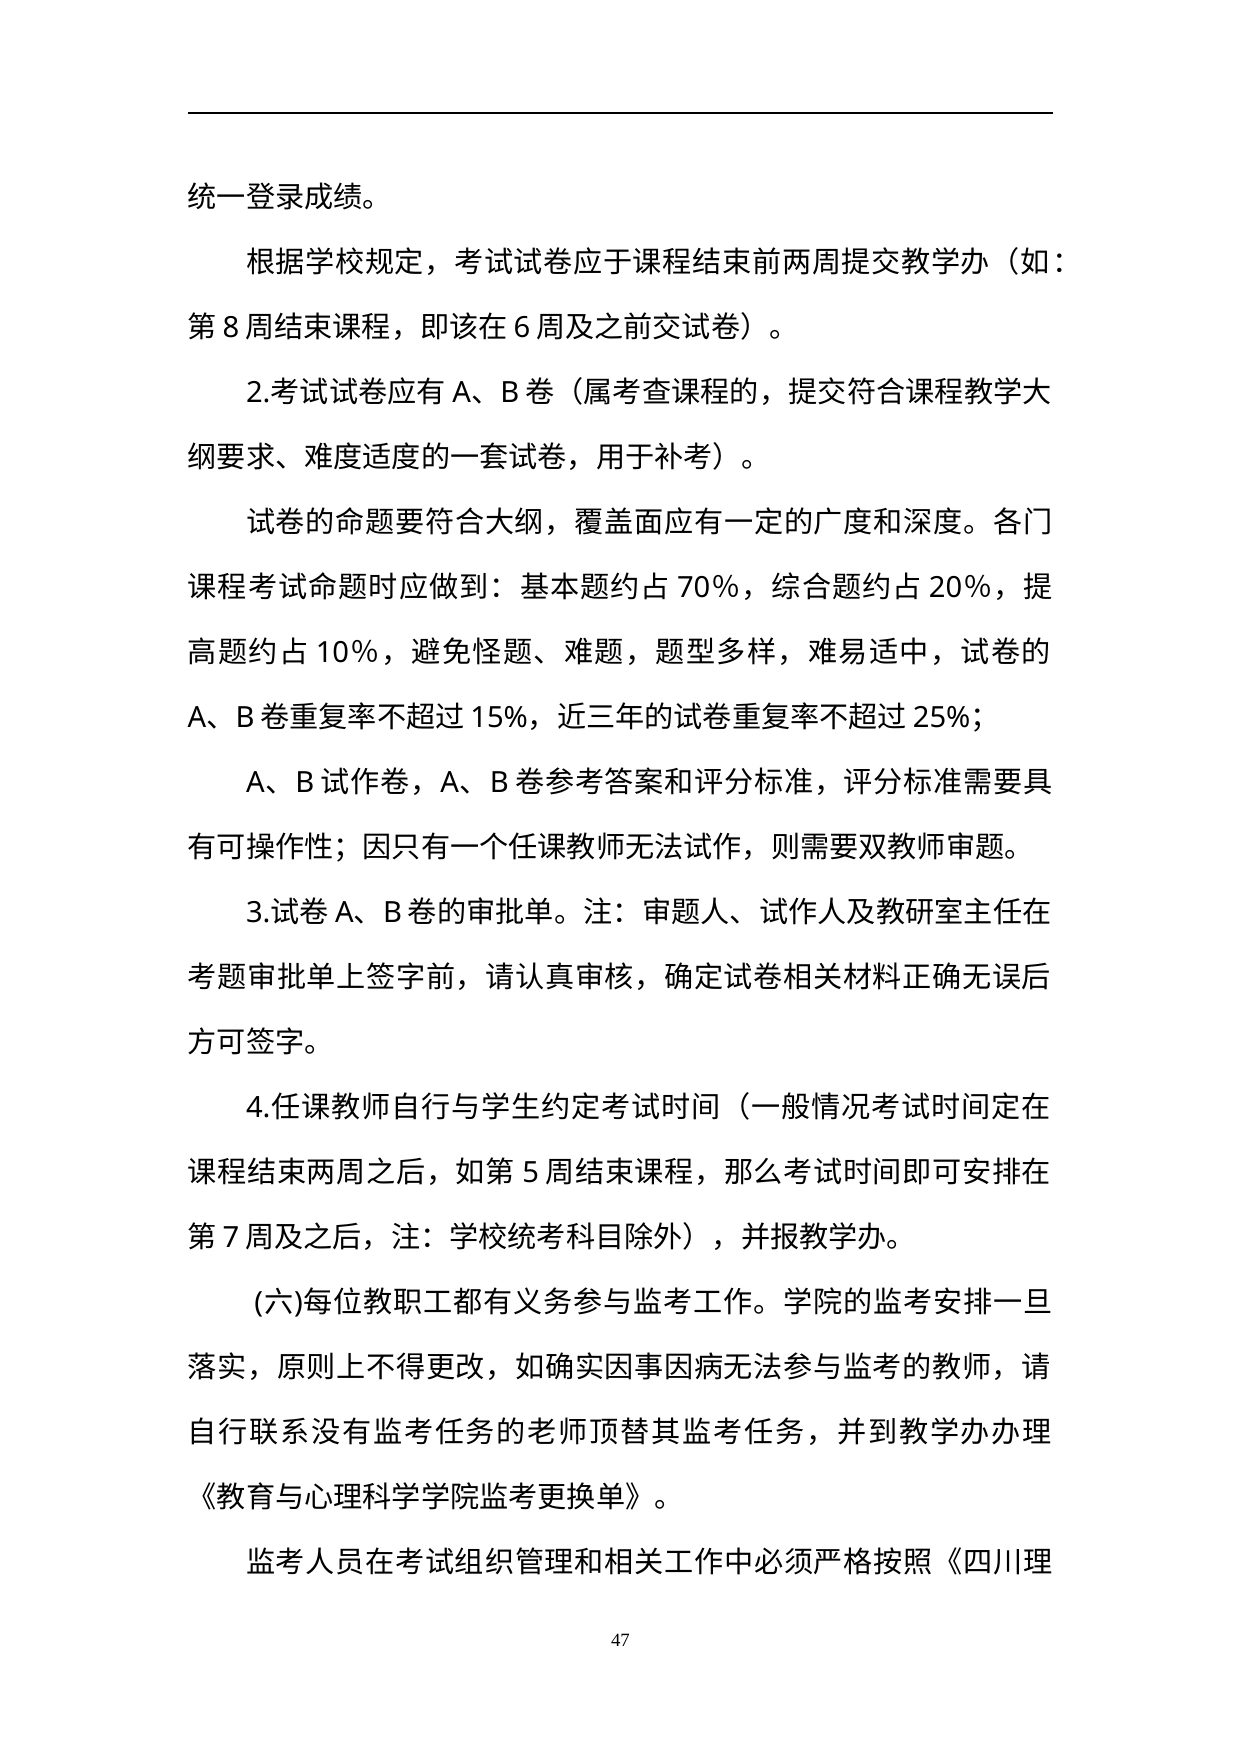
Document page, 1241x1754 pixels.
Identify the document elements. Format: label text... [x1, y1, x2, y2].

text 2.考试试卷应有A、B卷（属考查课程的，提交符合课程教学大纲要求、难度适度的一套试卷，用于补考）。 [187, 357, 1053, 487]
text 根据学校规定，考试试卷应于课程结束前两周提交教学办（如：第8周结束课程，即该在6周及之前交试卷）。 [187, 227, 1053, 357]
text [187, 162, 1053, 227]
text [187, 1527, 1053, 1592]
text 3.试卷A、B卷的审批单。注：审题人、试作人及教研室主任在考题审批单上签字前，请认真审核，确定试卷相关材料正确无误后方可签字。 [187, 877, 1053, 1072]
text 试卷的命题要符合大纲，覆盖面应有一定的广度和深度。各门课程考试命题时应做到：基本题约占70％，综合题约占20％，提高题约占10％，避免怪题、难题，题型多样，难易适中，试卷的A、B卷重复率不超过15%，近三年的试卷重复率不超过25%； [187, 487, 1053, 747]
text A、B试作卷，A、B卷参考答案和评分标准，评分标准需要具有可操作性；因只有一个任课教师无法试作，则需要双教师审题。 [187, 747, 1053, 877]
text 4.任课教师自行与学生约定考试时间（一般情况考试时间定在课程结束两周之后，如第5周结束课程，那么考试时间即可安排在第7周及之后，注：学校统考科目除外），并报教学办。 [187, 1072, 1053, 1267]
text (六)每位教职工都有义务参与监考工作。学院的监考安排一旦落实，原则上不得更改，如确实因事因病无法参与监考的教师，请自行联系没有监考任务的老师顶替其监考任务，并到教学办办理《教育与心理科学学院监考更换单》。 [187, 1267, 1053, 1527]
